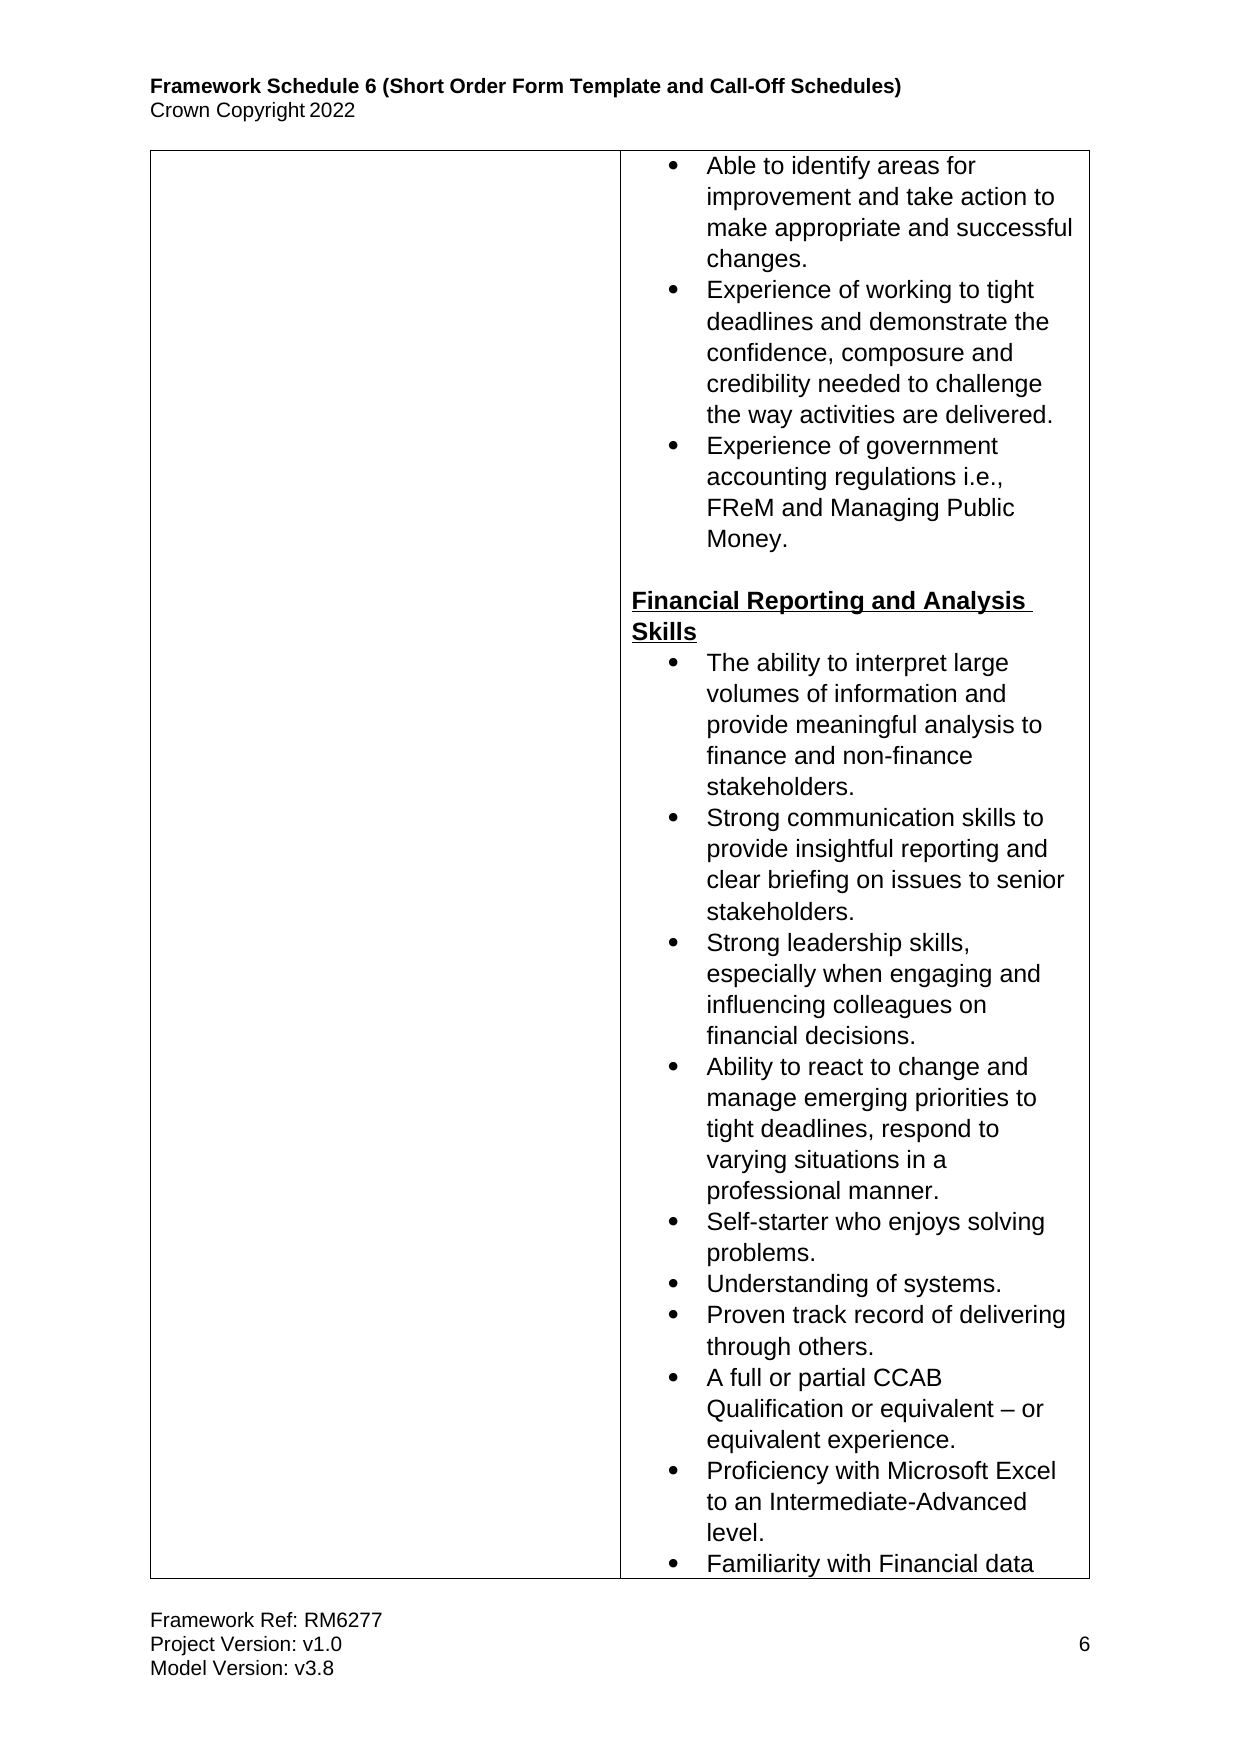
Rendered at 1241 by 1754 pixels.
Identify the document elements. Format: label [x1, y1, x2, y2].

table_cell [621, 151, 1089, 1578]
table_cell [151, 151, 620, 1578]
